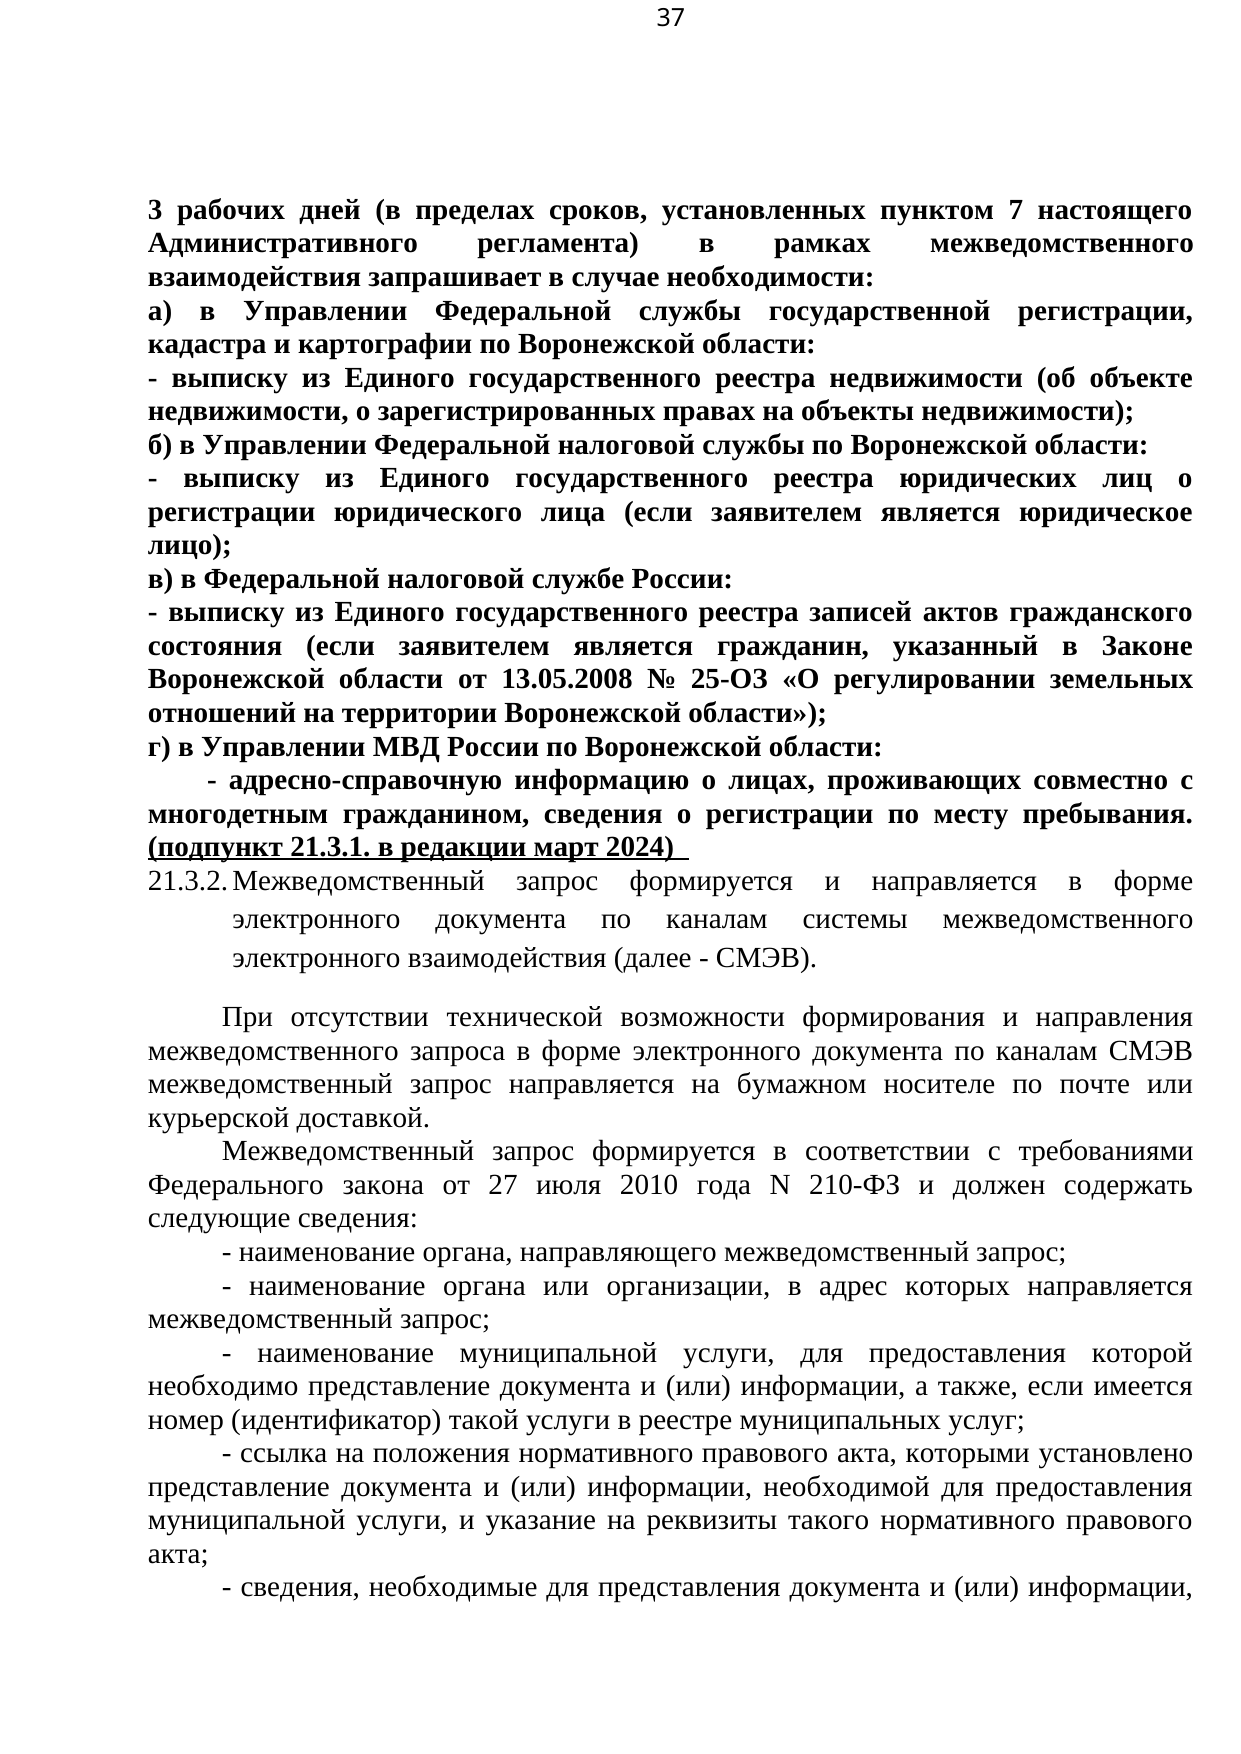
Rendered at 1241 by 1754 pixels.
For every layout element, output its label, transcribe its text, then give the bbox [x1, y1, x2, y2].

text - выписку из Единого государственного реестра записей актов гражданского состояния (если заявителем является гражданин, указанный в Законе Воронежской области от 13.05.2008 № 25-ОЗ «О регулировании земельных отношений на территории Воронежской области»); [148, 594, 1194, 729]
list Межведомственный запрос формируется и направляется в форме электронного документа по каналам системы межведомственного электронного взаимодействия (далее - СМЭВ). [148, 863, 1194, 973]
list - адресно-справочную информацию о лицах, проживающих совместно с многодетным гражданином, сведения о регистрации по месту пребывания. (подпункт 21.3.1. в редакции март 2024) [148, 762, 1194, 863]
text в) в Федеральной налоговой службе России: [148, 561, 1194, 594]
text - наименование органа или организации, в адрес которых направляется межведомственный запрос; [148, 1268, 1194, 1335]
text - ссылка на положения нормативного правового акта, которыми установлено представление документа и (или) информации, необходимой для предоставления муниципальной услуги, и указание на реквизиты такого нормативного правового акта; [148, 1435, 1194, 1569]
text - наименование органа, направляющего межведомственный запрос; [148, 1234, 1194, 1268]
text а) в Управлении Федеральной службы государственной регистрации, кадастра и картографии по Воронежской области: [148, 293, 1194, 360]
text - выписку из Единого государственного реестра недвижимости (об объекте недвижимости, о зарегистрированных правах на объекты недвижимости); [148, 360, 1194, 427]
text - выписку из Единого государственного реестра юридических лиц о регистрации юридического лица (если заявителем является юридическое лицо); [148, 460, 1194, 561]
text г) в Управлении МВД России по Воронежской области: [148, 729, 1194, 762]
text б) в Управлении Федеральной налоговой службы по Воронежской области: [148, 427, 1194, 460]
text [148, 1569, 1194, 1603]
text Межведомственный запрос формируется в соответствии с требованиями Федерального закона от 27 июля 2010 года N 210-ФЗ и должен содержать следующие сведения: [148, 1133, 1194, 1234]
text При отсутствии технической возможности формирования и направления межведомственного запроса в форме электронного документа по каналам СМЭВ межведомственный запрос направляется на бумажном носителе по почте или курьерской доставкой. [148, 999, 1194, 1133]
text - наименование муниципальной услуги, для предоставления которой необходимо представление документа и (или) информации, а также, если имеется номер (идентификатор) такой услуги в реестре муниципальных услуг; [148, 1335, 1194, 1435]
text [148, 192, 1194, 293]
